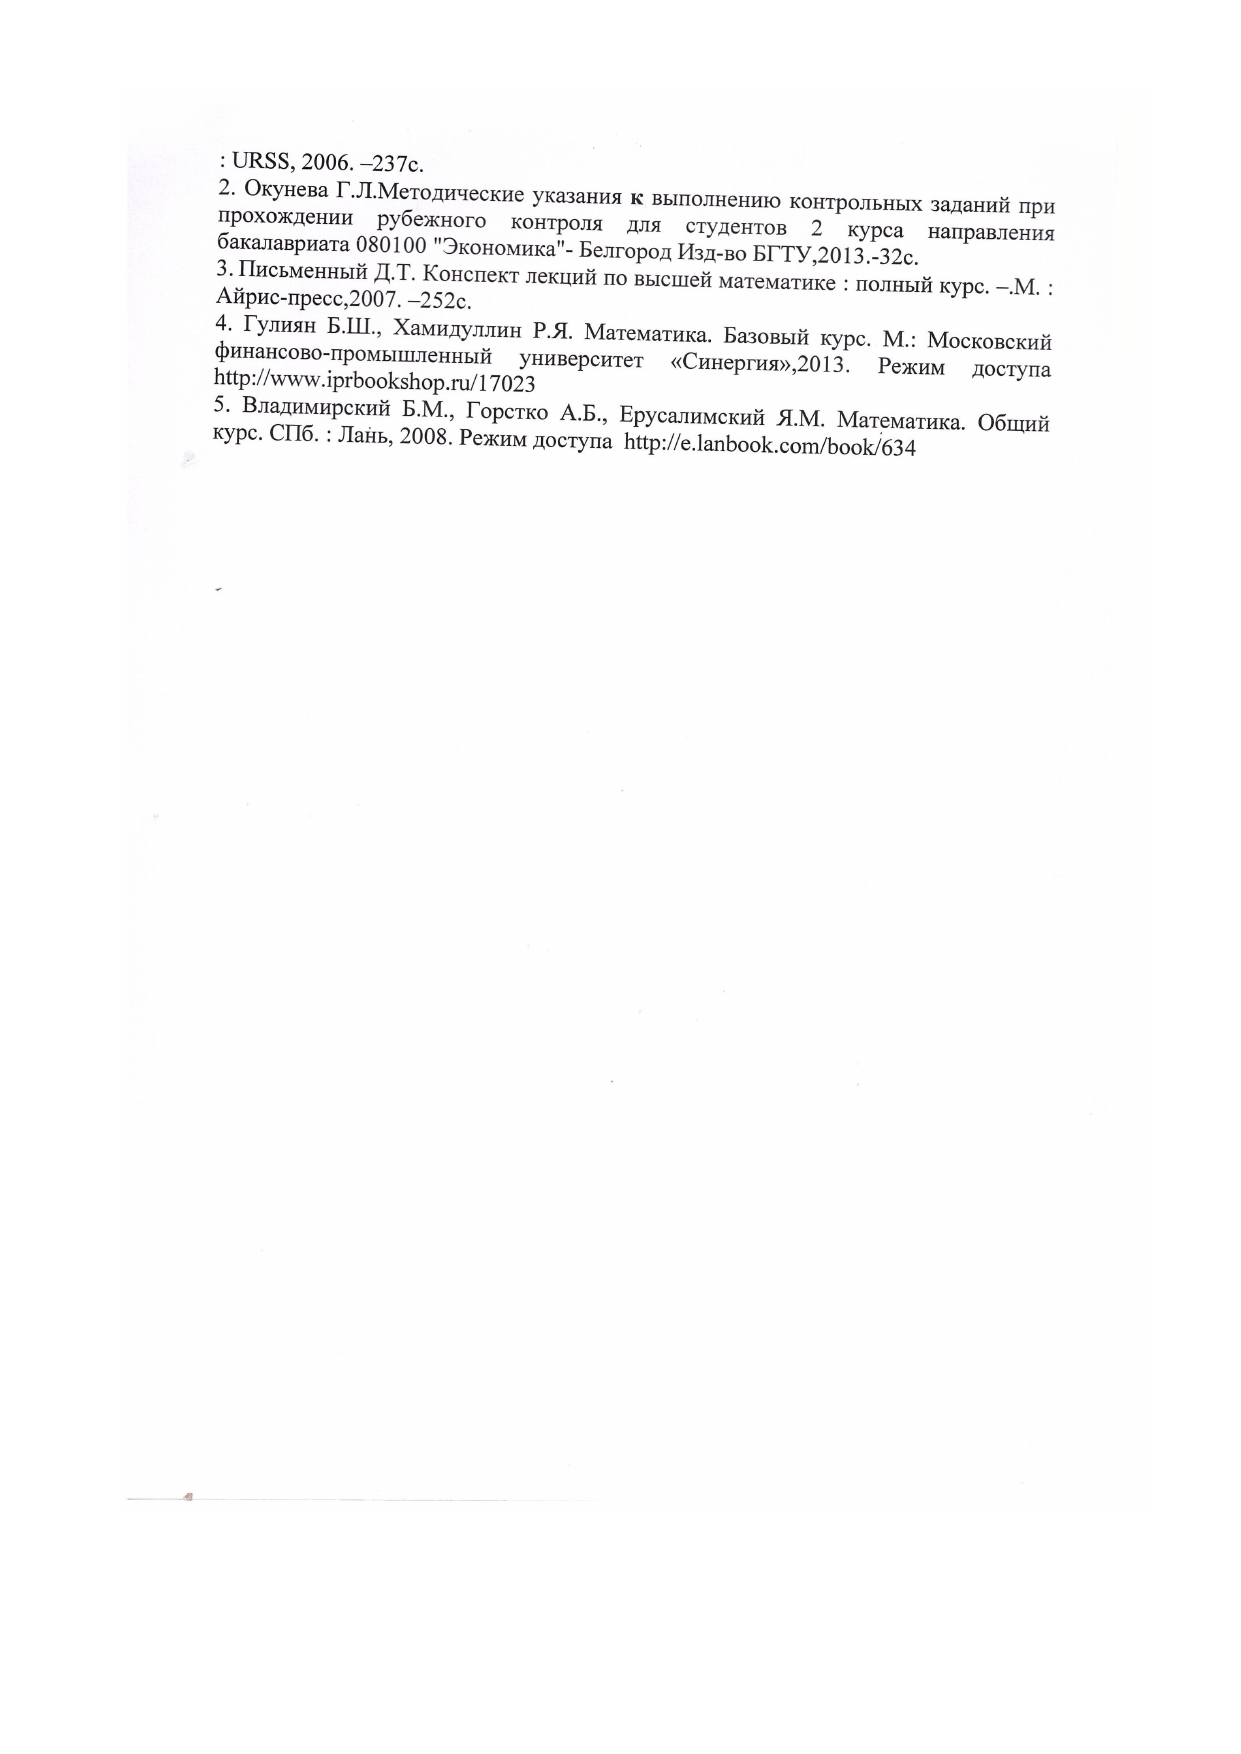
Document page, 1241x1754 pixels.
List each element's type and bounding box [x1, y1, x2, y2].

picture [118, 88, 1152, 1510]
